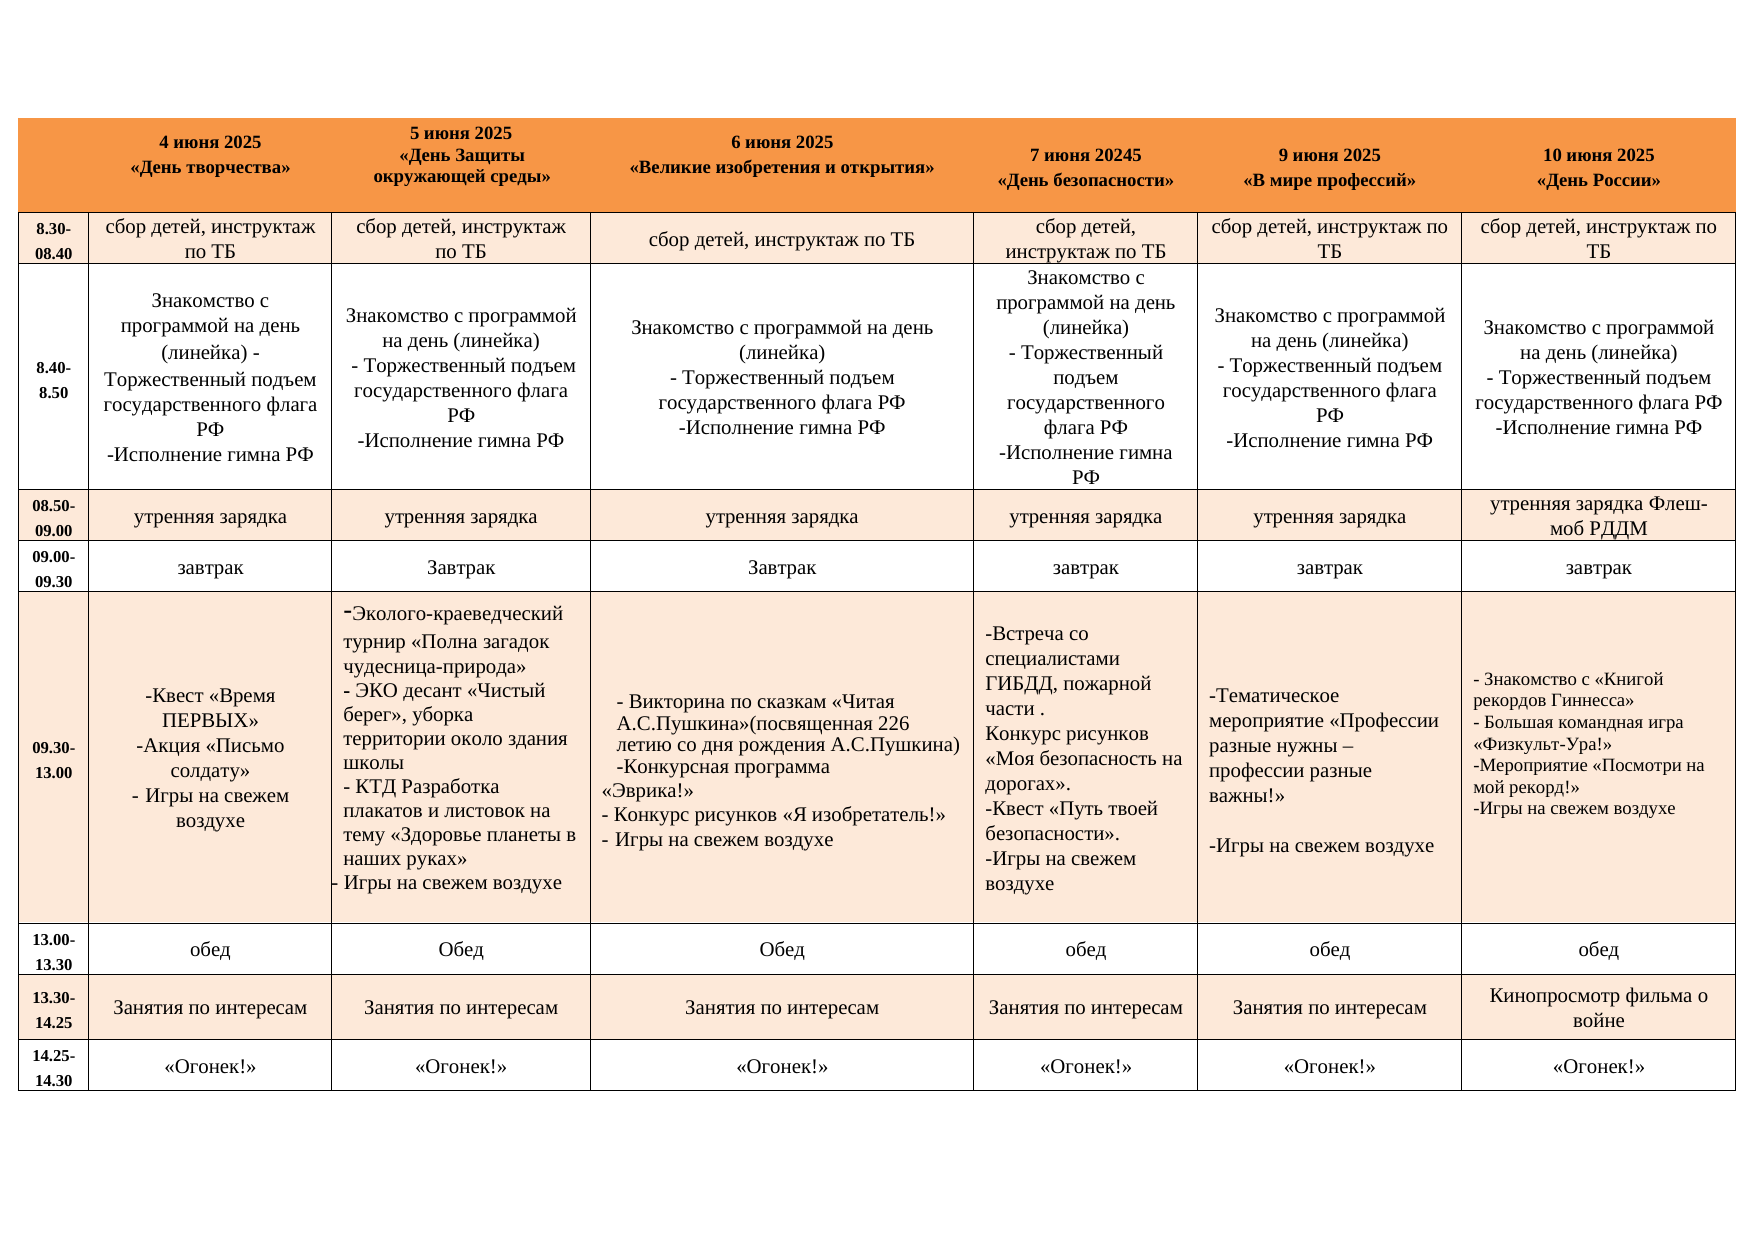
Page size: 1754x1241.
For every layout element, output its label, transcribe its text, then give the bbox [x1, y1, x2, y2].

table_header [19, 119, 88, 212]
table_cell Обед [332, 924, 590, 973]
table_cell «Огонек!» [591, 1040, 973, 1090]
table_cell Знакомство с программой на день (линейка) - Торжественный подъем государственного флага РФ -Исполнение гимна РФ [89, 264, 331, 489]
table_cell «Огонек!» [332, 1040, 590, 1090]
table_cell обед [1198, 924, 1461, 973]
table_cell завтрак [1462, 541, 1735, 591]
table_cell -Эколого-краеведческий турнир «Полна загадок чудесница-природа» - ЭКО десант «Чистый берег», уборка территории около здания школы - КТД Разработка плакатов и листовок на тему «Здоровье планеты в наших руках» - Игры на свежем воздухе [332, 592, 590, 922]
table_cell Знакомство с программой на день (линейка) - Торжественный подъем государственного флага РФ -Исполнение гимна РФ [332, 264, 590, 489]
table_cell 8.30-08.40 [19, 213, 88, 263]
table_cell сбор детей, инструктаж по ТБ [332, 213, 590, 263]
table_header 6 июня 2025 «Великие изобретения и открытия» [591, 119, 973, 212]
table_cell Знакомство с программой на день (линейка) - Торжественный подъем государственного флага РФ -Исполнение гимна РФ [1462, 264, 1735, 489]
table_cell -Встреча со специалистами ГИБДД, пожарной части . Конкурс рисунков «Моя безопасность на дорогах». -Квест «Путь твоей безопасности». -Игры на свежем воздухе [974, 592, 1197, 922]
table_cell 13.00-13.30 [19, 924, 88, 973]
table_cell Завтрак [332, 541, 590, 591]
table_cell Занятия по интересам [974, 975, 1197, 1039]
table_cell Занятия по интересам [332, 975, 590, 1039]
table_cell завтрак [974, 541, 1197, 591]
table_cell завтрак [1198, 541, 1461, 591]
table_cell Знакомство с программой на день (линейка) - Торжественный подъем государственного флага РФ -Исполнение гимна РФ [1198, 264, 1461, 489]
table_header 7 июня 20245 «День безопасности» [974, 119, 1197, 212]
table_cell утренняя зарядка Флеш-моб РДДМ [1462, 490, 1735, 540]
table_cell -Квест «Время ПЕРВЫХ» -Акция «Письмо солдату» - Игры на свежем воздухе [89, 592, 331, 922]
table_cell 13.30-14.25 [19, 975, 88, 1039]
table_cell Занятия по интересам [89, 975, 331, 1039]
table_cell утренняя зарядка [332, 490, 590, 540]
table_cell 09.00-09.30 [19, 541, 88, 591]
table_cell 08.50-09.00 [19, 490, 88, 540]
table_cell сбор детей, инструктаж по ТБ [1198, 213, 1461, 263]
table_cell сбор детей, инструктаж по ТБ [89, 213, 331, 263]
table_header 10 июня 2025 «День России» [1462, 119, 1735, 212]
table_cell «Огонек!» [1198, 1040, 1461, 1090]
table_cell Завтрак [591, 541, 973, 591]
table_cell сбор детей, инструктаж по ТБ [1462, 213, 1735, 263]
table_cell -Тематическое мероприятие «Профессии разные нужны – профессии разные важны!» -Игры на свежем воздухе [1198, 592, 1461, 922]
table_cell сбор детей, инструктаж по ТБ [974, 213, 1197, 263]
table_cell Знакомство с программой на день (линейка) - Торжественный подъем государственного флага РФ -Исполнение гимна РФ [591, 264, 973, 489]
table_cell Занятия по интересам [1198, 975, 1461, 1039]
table_cell - Викторина по сказкам «Читая А.С.Пушкина»(посвященная 226 летию со дня рождения А.С.Пушкина) -Конкурсная программа «Эврика!» - Конкурс рисунков «Я изобретатель!» - Игры на свежем воздухе [591, 592, 973, 922]
table_cell обед [974, 924, 1197, 973]
table_cell Занятия по интересам [591, 975, 973, 1039]
table_cell Обед [591, 924, 973, 973]
table_cell «Огонек!» [89, 1040, 331, 1090]
table_cell обед [1462, 924, 1735, 973]
table_cell утренняя зарядка [974, 490, 1197, 540]
table_cell Знакомство с программой на день (линейка) - Торжественный подъем государственного флага РФ -Исполнение гимна РФ [974, 264, 1197, 489]
table_cell сбор детей, инструктаж по ТБ [591, 213, 973, 263]
table_cell «Огонек!» [1462, 1040, 1735, 1090]
table_cell обед [89, 924, 331, 973]
table_cell завтрак [89, 541, 331, 591]
table_cell 09.30-13.00 [19, 592, 88, 922]
table_cell - Знакомство с «Книгой рекордов Гиннесса» - Большая командная игра «Физкульт-Ура!» -Мероприятие «Посмотри на мой рекорд!» -Игры на свежем воздухе [1462, 592, 1735, 922]
table_cell утренняя зарядка [89, 490, 331, 540]
table_cell Кинопросмотр фильма о войне [1462, 975, 1735, 1039]
table_header 4 июня 2025 «День творчества» [89, 119, 331, 212]
table_cell 14.25-14.30 [19, 1040, 88, 1090]
table_cell «Огонек!» [974, 1040, 1197, 1090]
table_cell утренняя зарядка [1198, 490, 1461, 540]
table_cell 8.40-8.50 [19, 264, 88, 489]
table_cell утренняя зарядка [591, 490, 973, 540]
table_header 9 июня 2025 «В мире профессий» [1198, 119, 1461, 212]
table_header 5 июня 2025 «День Защиты окружающей среды» [332, 119, 590, 212]
